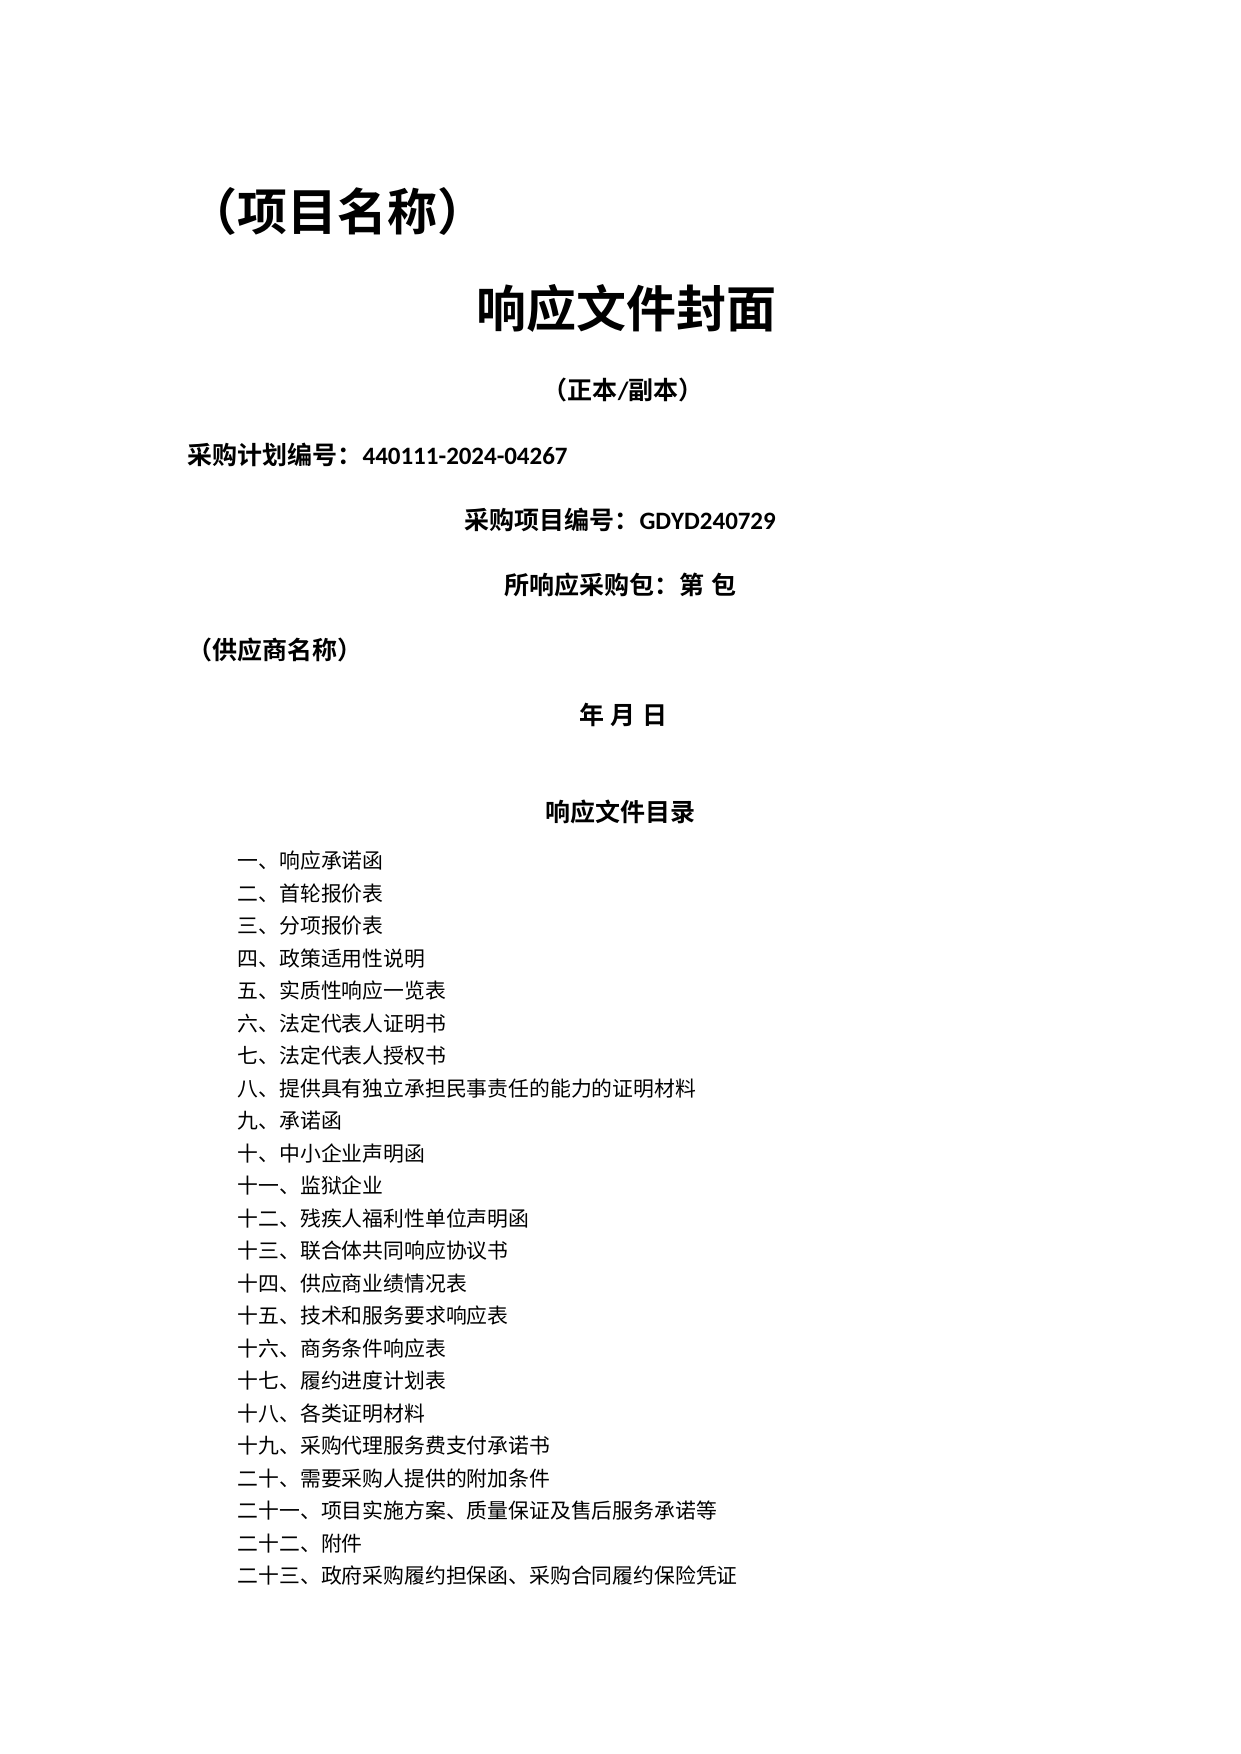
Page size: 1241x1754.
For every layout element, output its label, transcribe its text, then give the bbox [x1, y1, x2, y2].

text 十八、各类证明材料 [187, 1397, 1053, 1429]
text 二十、需要采购人提供的附加条件 [187, 1462, 1053, 1494]
text 三、分项报价表 [187, 909, 1053, 942]
text 采购计划编号：440111-2024-04267 [187, 422, 1053, 487]
text 七、法定代表人授权书 [187, 1039, 1053, 1072]
text 二十三、政府采购履约担保函、采购合同履约保险凭证 [187, 1559, 1053, 1592]
text 九、承诺函 [187, 1104, 1053, 1137]
text 十二、残疾人福利性单位声明函 [187, 1202, 1053, 1234]
text 响应文件封面 [187, 259, 1053, 357]
text 二十二、附件 [187, 1527, 1053, 1559]
text 十五、技术和服务要求响应表 [187, 1299, 1053, 1332]
text 二、首轮报价表 [187, 877, 1053, 909]
text 五、实质性响应一览表 [187, 974, 1053, 1007]
text 十六、商务条件响应表 [187, 1332, 1053, 1364]
text 二十一、项目实施方案、质量保证及售后服务承诺等 [187, 1494, 1053, 1527]
text （项目名称） [187, 162, 1053, 259]
text （供应商名称） [187, 617, 1053, 682]
text 十一、监狱企业 [187, 1169, 1053, 1202]
text 十四、供应商业绩情况表 [187, 1267, 1053, 1299]
text 十三、联合体共同响应协议书 [187, 1234, 1053, 1267]
text 响应文件目录 [187, 779, 1053, 844]
text 十九、采购代理服务费支付承诺书 [187, 1429, 1053, 1462]
text （正本/副本） [187, 357, 1053, 422]
text 年 月 日 [187, 682, 1053, 747]
text 一、响应承诺函 [187, 844, 1053, 877]
text 六、法定代表人证明书 [187, 1007, 1053, 1039]
text 十、中小企业声明函 [187, 1137, 1053, 1169]
text 十七、履约进度计划表 [187, 1364, 1053, 1397]
text 采购项目编号：GDYD240729 [187, 487, 1053, 552]
text 所响应采购包：第 包 [187, 552, 1053, 617]
text 八、提供具有独立承担民事责任的能力的证明材料 [187, 1072, 1053, 1104]
text 四、政策适用性说明 [187, 942, 1053, 974]
